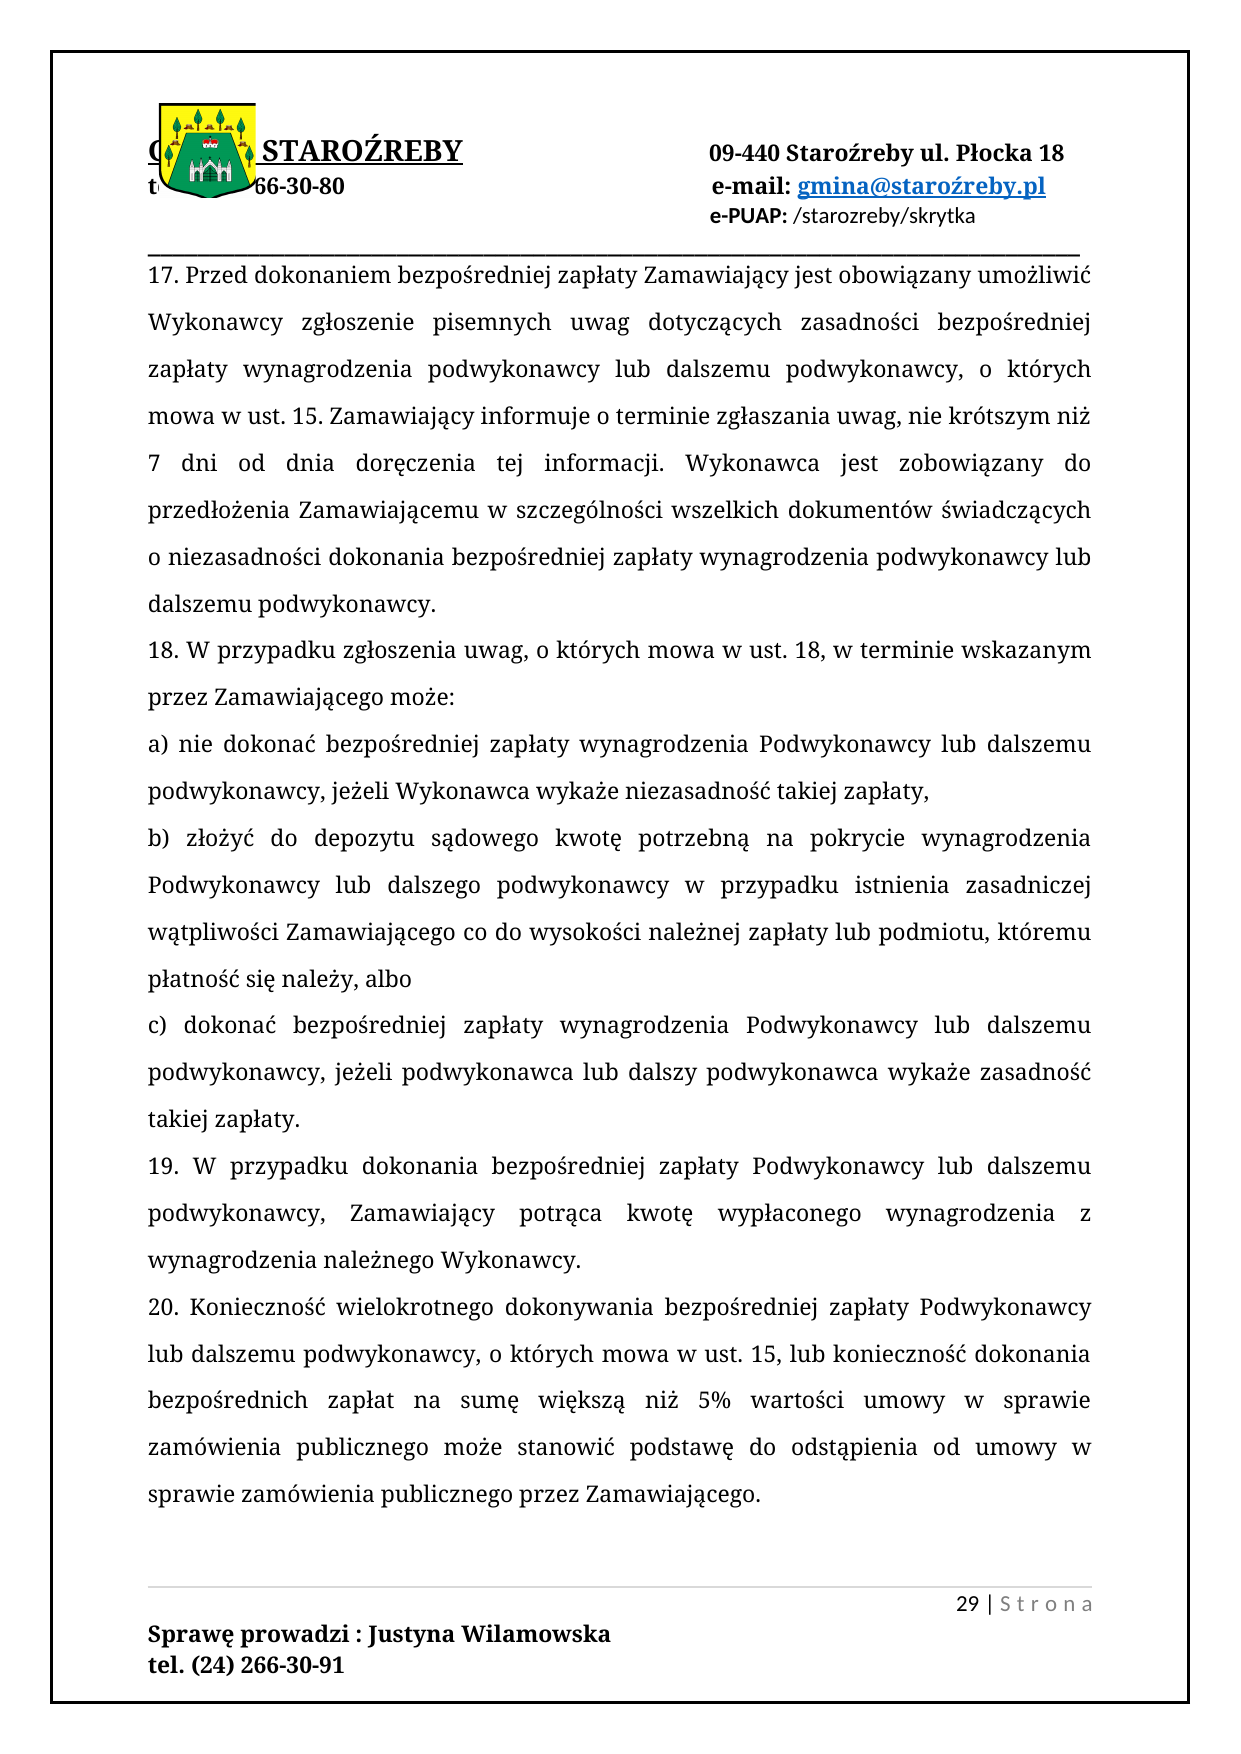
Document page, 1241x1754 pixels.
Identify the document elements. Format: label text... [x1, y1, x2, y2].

text b) złożyć do depozytu sądowego kwotę potrzebną na pokrycie wynagrodzenia Podwykonawcy lub dalszego podwykonawcy w przypadku istnienia zasadniczej wątpliwości Zamawiającego co do wysokości należnej zapłaty lub podmiotu, któremu płatność się należy, albo [148, 822, 1092, 994]
picture [158, 103, 256, 198]
text 18. W przypadku zgłoszenia uwag, o których mowa w ust. 18, w terminie wskazanym przez Zamawiającego może: [148, 634, 1092, 712]
text 20. Konieczność wielokrotnego dokonywania bezpośredniej zapłaty Podwykonawcy lub dalszemu podwykonawcy, o których mowa w ust. 15, lub konieczność dokonania bezpośrednich zapłat na sumę większą niż 5% wartości umowy w sprawie zamówienia publicznego może stanowić podstawę do odstąpienia od umowy w sprawie zamówienia publicznego przez Zamawiającego. [148, 1291, 1092, 1509]
text c) dokonać bezpośredniej zapłaty wynagrodzenia Podwykonawcy lub dalszemu podwykonawcy, jeżeli podwykonawca lub dalszy podwykonawca wykaże zasadność takiej zapłaty. [148, 1009, 1092, 1134]
text 17. Przed dokonaniem bezpośredniej zapłaty Zamawiający jest obowiązany umożliwić Wykonawcy zgłoszenie pisemnych uwag dotyczących zasadności bezpośredniej zapłaty wynagrodzenia podwykonawcy lub dalszemu podwykonawcy, o których mowa w ust. 15. Zamawiający informuje o terminie zgłaszania uwag, nie krótszym niż 7 dni od dnia doręczenia tej informacji. Wykonawca jest zobowiązany do przedłożenia Zamawiającemu w szczególności wszelkich dokumentów świadczących o niezasadności dokonania bezpośredniej zapłaty wynagrodzenia podwykonawcy lub dalszemu podwykonawcy. [148, 259, 1092, 619]
text 19. W przypadku dokonania bezpośredniej zapłaty Podwykonawcy lub dalszemu podwykonawcy, Zamawiający potrąca kwotę wypłaconego wynagrodzenia z wynagrodzenia należnego Wykonawcy. [148, 1150, 1092, 1275]
text a) nie dokonać bezpośredniej zapłaty wynagrodzenia Podwykonawcy lub dalszemu podwykonawcy, jeżeli Wykonawca wykaże niezasadność takiej zapłaty, [148, 728, 1092, 806]
